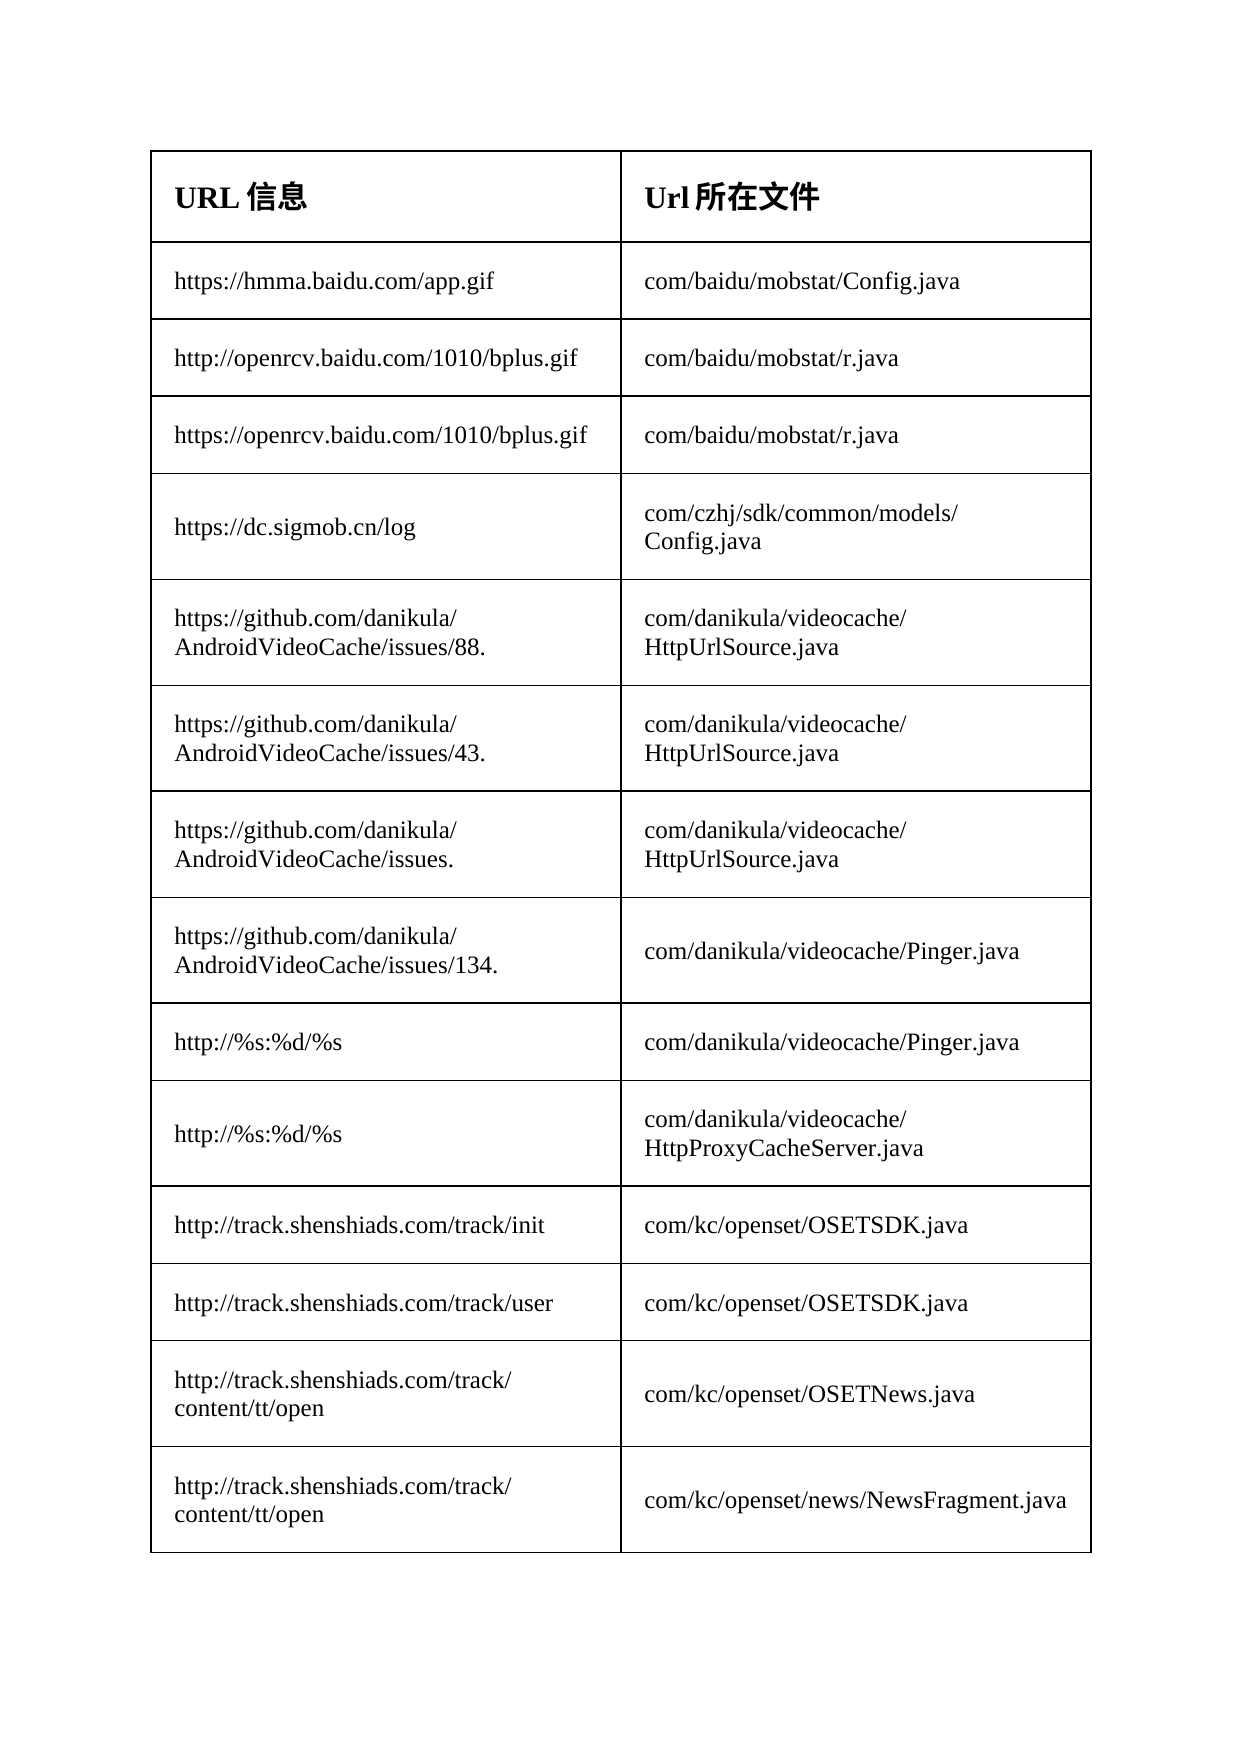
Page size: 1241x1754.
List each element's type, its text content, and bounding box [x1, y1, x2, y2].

table_cell com/danikula/videocache/HttpUrlSource.java [622, 792, 1090, 896]
table_cell com/baidu/mobstat/r.java [622, 320, 1090, 395]
table_header Url所在文件 [622, 152, 1090, 241]
table_cell com/kc/openset/OSETSDK.java [622, 1264, 1090, 1340]
table_cell com/kc/openset/news/NewsFragment.java [622, 1447, 1090, 1552]
table_cell com/baidu/mobstat/r.java [622, 397, 1090, 473]
table_cell http://track.shenshiads.com/track/content/tt/open [152, 1341, 620, 1446]
table_cell com/kc/openset/OSETNews.java [622, 1341, 1090, 1446]
table_cell http://track.shenshiads.com/track/user [152, 1264, 620, 1340]
table_cell https://github.com/danikula/AndroidVideoCache/issues/43. [152, 686, 620, 790]
table_cell https://github.com/danikula/AndroidVideoCache/issues/88. [152, 580, 620, 684]
table_cell com/danikula/videocache/HttpUrlSource.java [622, 686, 1090, 790]
table_cell https://openrcv.baidu.com/1010/bplus.gif [152, 397, 620, 473]
table_header URL信息 [152, 152, 620, 241]
table_cell com/danikula/videocache/HttpUrlSource.java [622, 580, 1090, 684]
table_cell com/danikula/videocache/Pinger.java [622, 1004, 1090, 1079]
table_cell http://%s:%d/%s [152, 1004, 620, 1079]
table_cell com/danikula/videocache/Pinger.java [622, 898, 1090, 1002]
table_cell com/baidu/mobstat/Config.java [622, 243, 1090, 318]
table_cell https://github.com/danikula/AndroidVideoCache/issues/134. [152, 898, 620, 1002]
table_cell com/czhj/sdk/common/models/Config.java [622, 474, 1090, 578]
table_cell com/danikula/videocache/HttpProxyCacheServer.java [622, 1081, 1090, 1185]
table_cell http://track.shenshiads.com/track/init [152, 1187, 620, 1263]
table_cell http://%s:%d/%s [152, 1081, 620, 1185]
table_cell https://github.com/danikula/AndroidVideoCache/issues. [152, 792, 620, 896]
table_cell https://dc.sigmob.cn/log [152, 474, 620, 578]
table_cell http://openrcv.baidu.com/1010/bplus.gif [152, 320, 620, 395]
table_cell http://track.shenshiads.com/track/content/tt/open [152, 1447, 620, 1552]
table_cell https://hmma.baidu.com/app.gif [152, 243, 620, 318]
table_cell com/kc/openset/OSETSDK.java [622, 1187, 1090, 1263]
